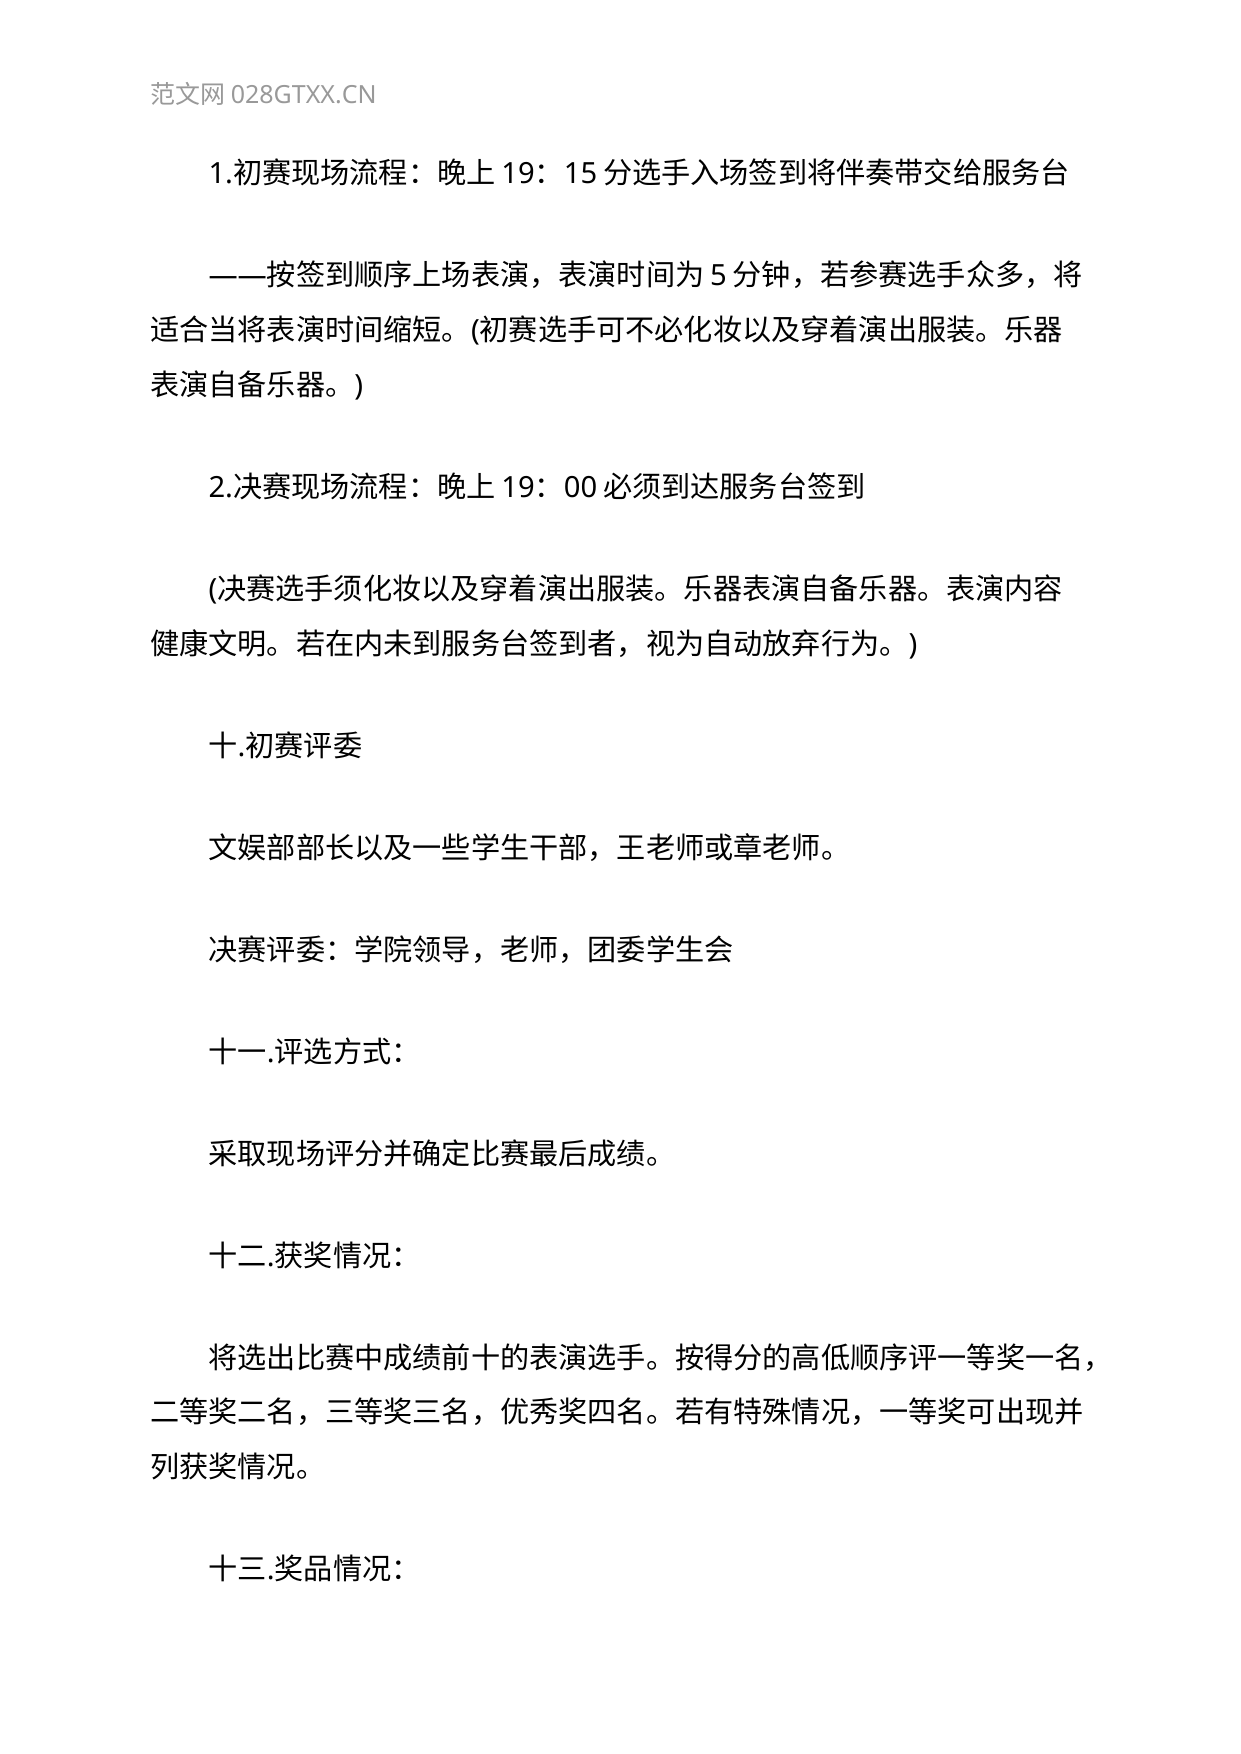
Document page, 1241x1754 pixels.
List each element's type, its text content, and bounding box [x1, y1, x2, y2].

text 1.初赛现场流程：晚上19：15分选手入场签到将伴奏带交给服务台 [150, 150, 1090, 192]
text 十一.评选方式： [150, 1028, 1090, 1071]
text ——按签到顺序上场表演，表演时间为5分钟，若参赛选手众多，将适合当将表演时间缩短。(初赛选手可不必化妆以及穿着演出服装。乐器表演自备乐器。) [150, 252, 1090, 404]
text (决赛选手须化妆以及穿着演出服装。乐器表演自备乐器。表演内容健康文明。若在内未到服务台签到者，视为自动放弃行为。) [150, 566, 1090, 663]
text 决赛评委：学院领导，老师，团委学生会 [150, 927, 1090, 969]
text 将选出比赛中成绩前十的表演选手。按得分的高低顺序评一等奖一名，二等奖二名，三等奖三名，优秀奖四名。若有特殊情况，一等奖可出现并列获奖情况。 [150, 1334, 1090, 1486]
text 十三.奖品情况： [150, 1546, 1090, 1588]
text 2.决赛现场流程：晚上19：00必须到达服务台签到 [150, 464, 1090, 506]
text 文娱部部长以及一些学生干部，王老师或章老师。 [150, 825, 1090, 867]
text 十.初赛评委 [150, 723, 1090, 765]
text 十二.获奖情况： [150, 1232, 1090, 1274]
text 采取现场评分并确定比赛最后成绩。 [150, 1130, 1090, 1173]
